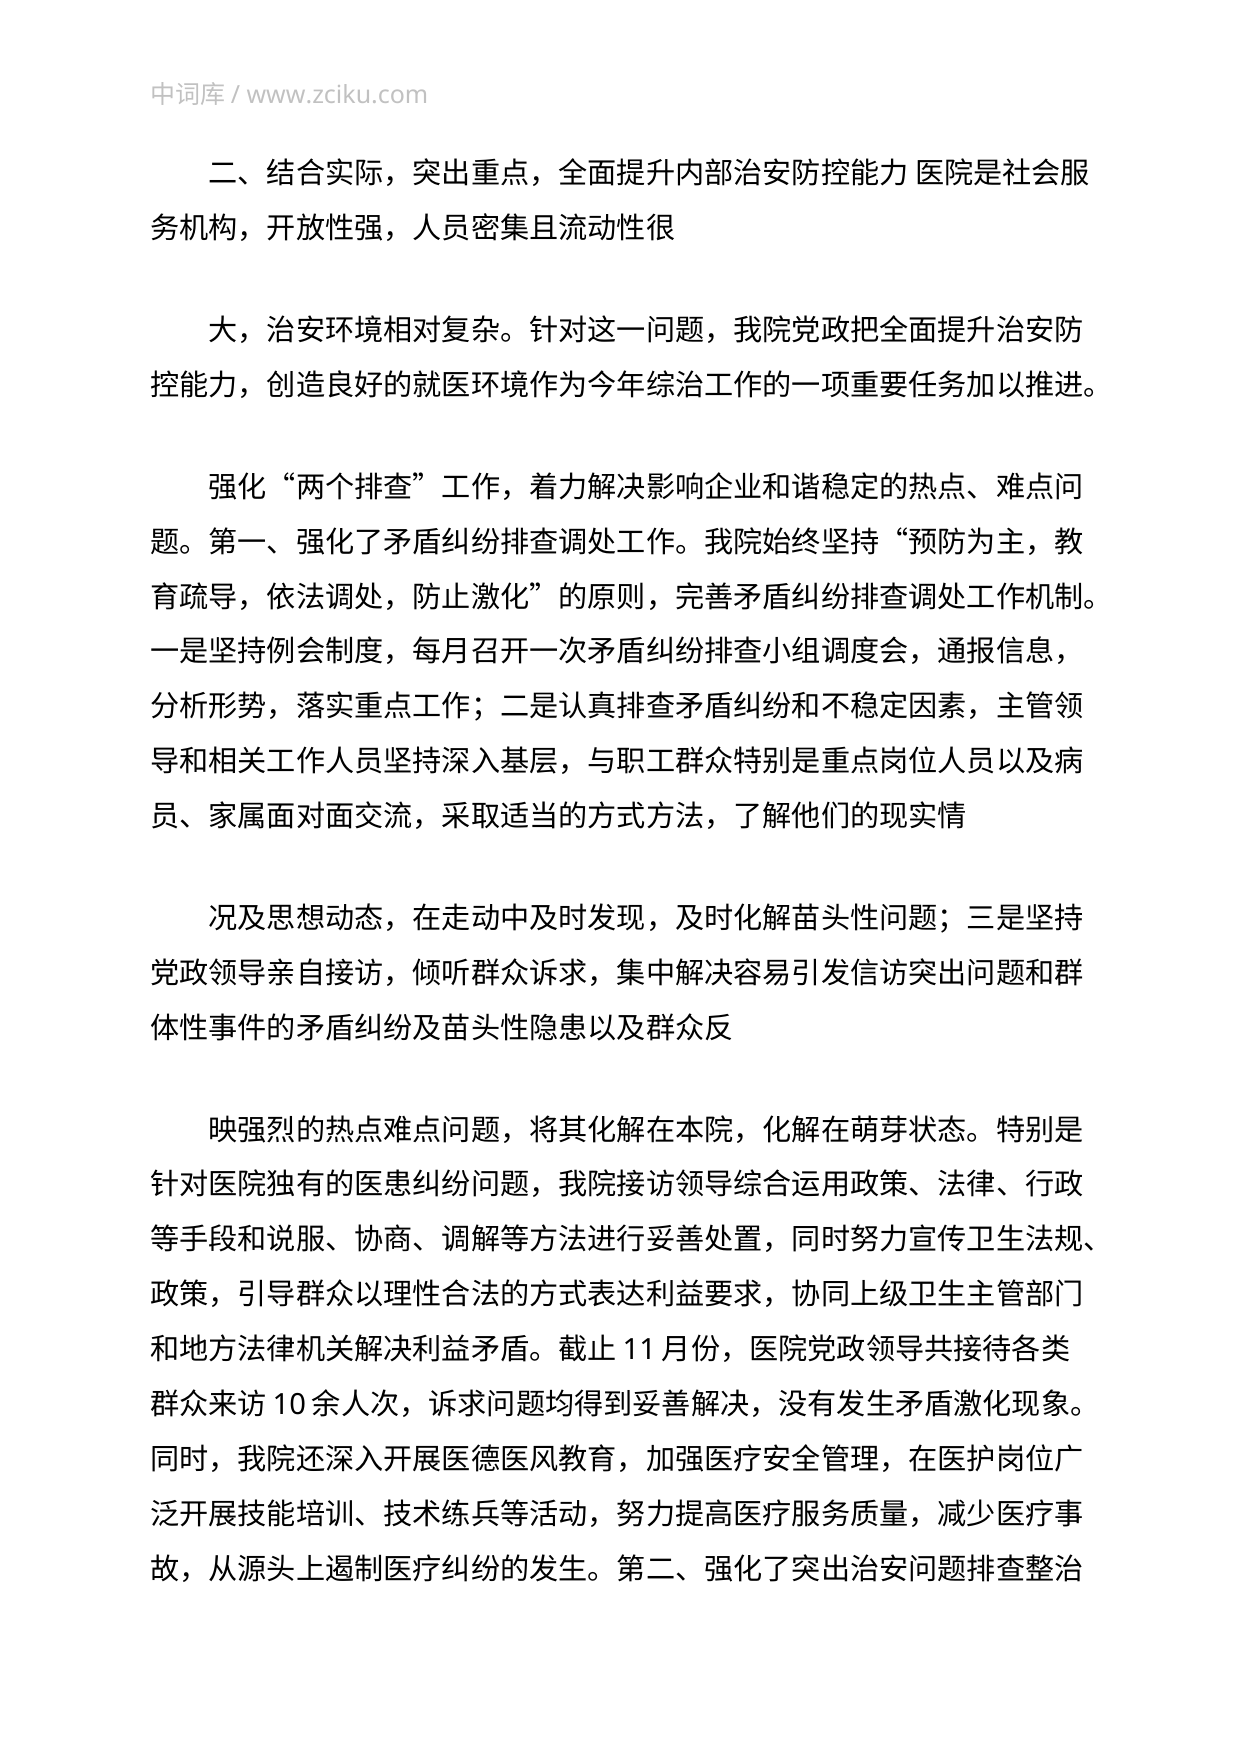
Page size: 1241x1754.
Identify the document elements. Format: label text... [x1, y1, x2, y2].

text 大，治安环境相对复杂。针对这一问题，我院党政把全面提升治安防控能力，创造良好的就医环境作为今年综治工作的一项重要任务加以推进。 [150, 307, 1090, 404]
text 强化“两个排查”工作，着力解决影响企业和谐稳定的热点、难点问题。第一、强化了矛盾纠纷排查调处工作。我院始终坚持“预防为主，教育疏导，依法调处，防止激化”的原则，完善矛盾纠纷排查调处工作机制。一是坚持例会制度，每月召开一次矛盾纠纷排查小组调度会，通报信息，分析形势，落实重点工作；二是认真排查矛盾纠纷和不稳定因素，主管领导和相关工作人员坚持深入基层，与职工群众特别是重点岗位人员以及病员、家属面对面交流，采取适当的方式方法，了解他们的现实情 [150, 463, 1090, 835]
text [150, 1106, 1090, 1588]
text 二、结合实际，突出重点，全面提升内部治安防控能力 医院是社会服务机构，开放性强，人员密集且流动性很 [150, 150, 1090, 247]
text 况及思想动态，在走动中及时发现，及时化解苗头性问题；三是坚持党政领导亲自接访，倾听群众诉求，集中解决容易引发信访突出问题和群体性事件的矛盾纠纷及苗头性隐患以及群众反 [150, 894, 1090, 1047]
